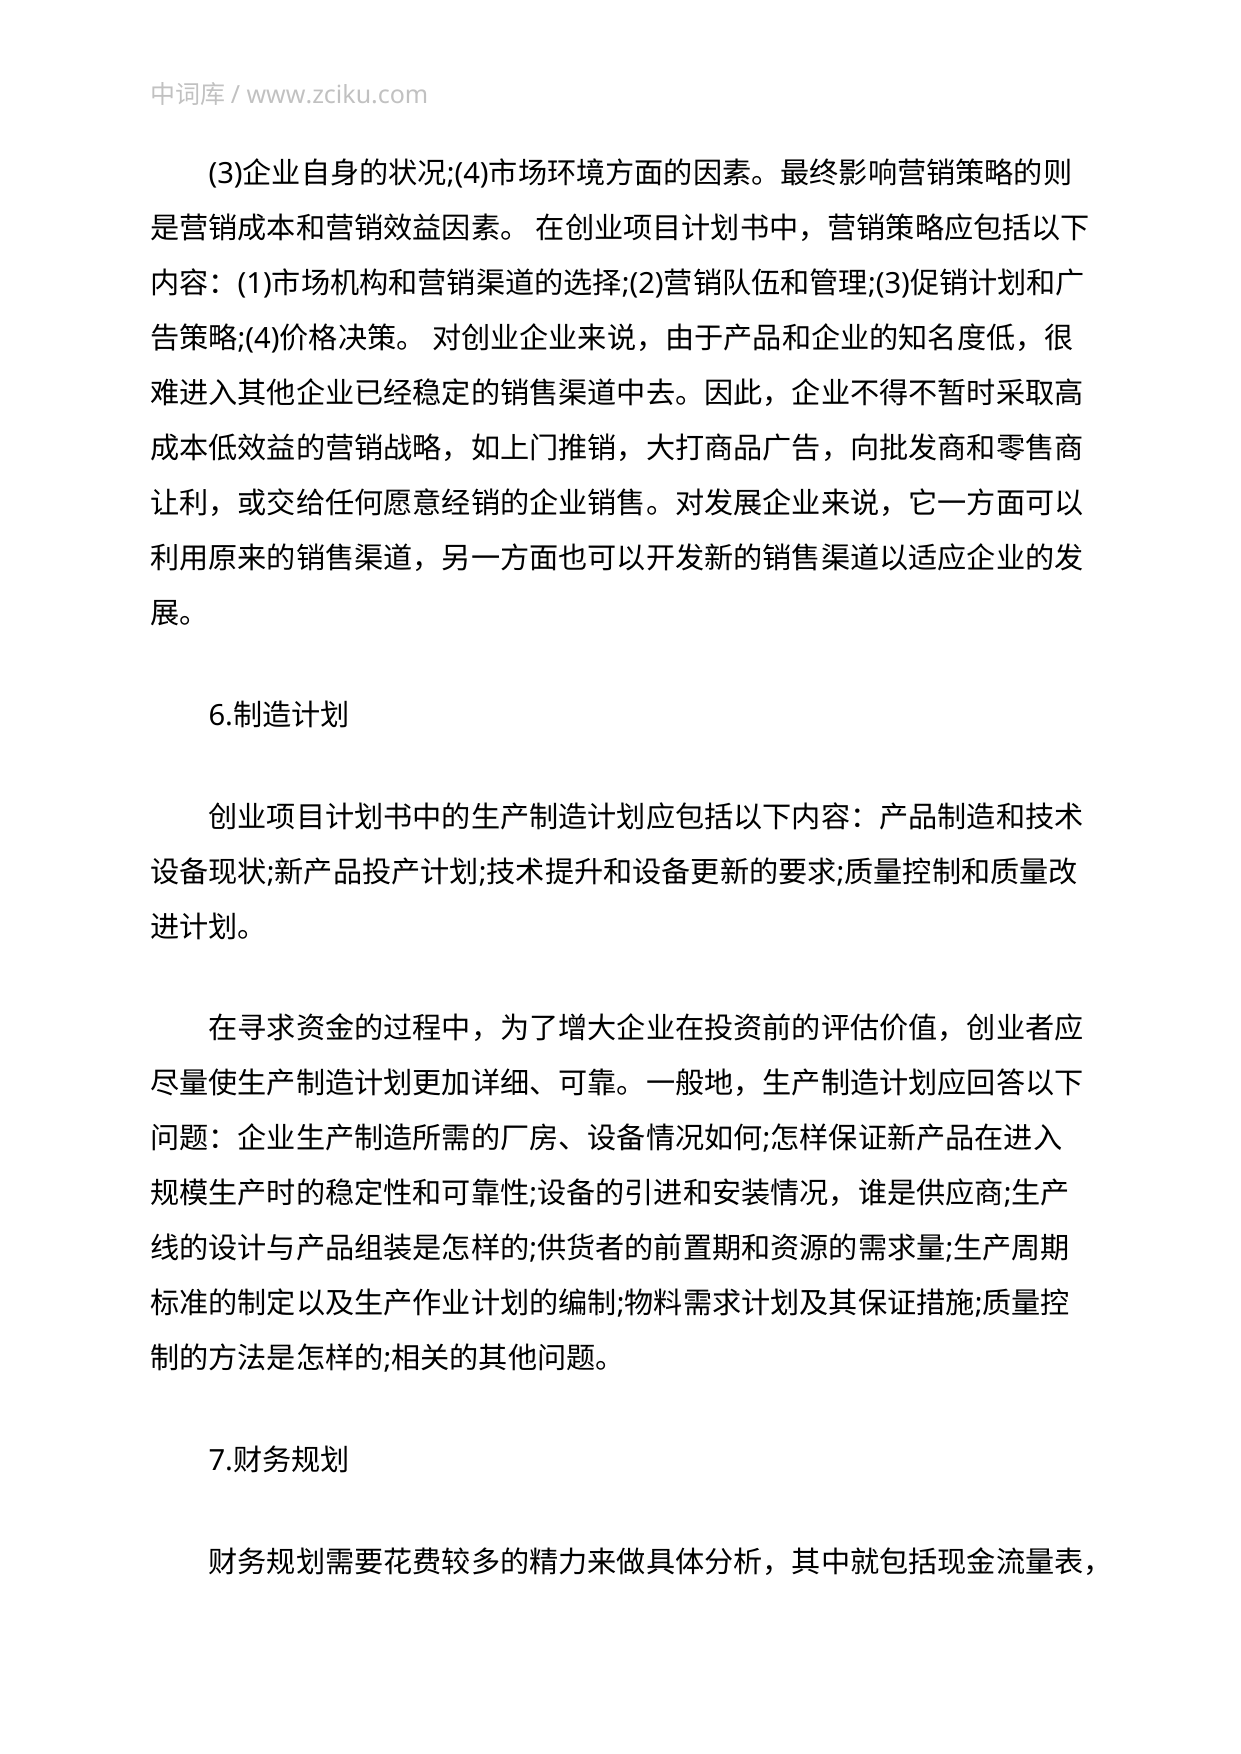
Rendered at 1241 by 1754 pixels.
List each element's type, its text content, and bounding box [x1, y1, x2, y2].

text 创业项目计划书中的生产制造计划应包括以下内容：产品制造和技术设备现状;新产品投产计划;技术提升和设备更新的要求;质量控制和质量改进计划。 [150, 793, 1090, 945]
text 7.财务规划 [150, 1437, 1090, 1479]
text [150, 1539, 1090, 1581]
text (3)企业自身的状况;(4)市场环境方面的因素。最终影响营销策略的则是营销成本和营销效益因素。 在创业项目计划书中，营销策略应包括以下内容：(1)市场机构和营销渠道的选择;(2)营销队伍和管理;(3)促销计划和广告策略;(4)价格决策。 对创业企业来说，由于产品和企业的知名度低，很难进入其他企业已经稳定的销售渠道中去。因此，企业不得不暂时采取高成本低效益的营销战略，如上门推销，大打商品广告，向批发商和零售商让利，或交给任何愿意经销的企业销售。对发展企业来说，它一方面可以利用原来的销售渠道，另一方面也可以开发新的销售渠道以适应企业的发展。 [150, 150, 1090, 632]
text 在寻求资金的过程中，为了增大企业在投资前的评估价值，创业者应尽量使生产制造计划更加详细、可靠。一般地，生产制造计划应回答以下问题：企业生产制造所需的厂房、设备情况如何;怎样保证新产品在进入规模生产时的稳定性和可靠性;设备的引进和安装情况，谁是供应商;生产线的设计与产品组装是怎样的;供货者的前置期和资源的需求量;生产周期标准的制定以及生产作业计划的编制;物料需求计划及其保证措施;质量控制的方法是怎样的;相关的其他问题。 [150, 1005, 1090, 1377]
text 6.制造计划 [150, 691, 1090, 734]
